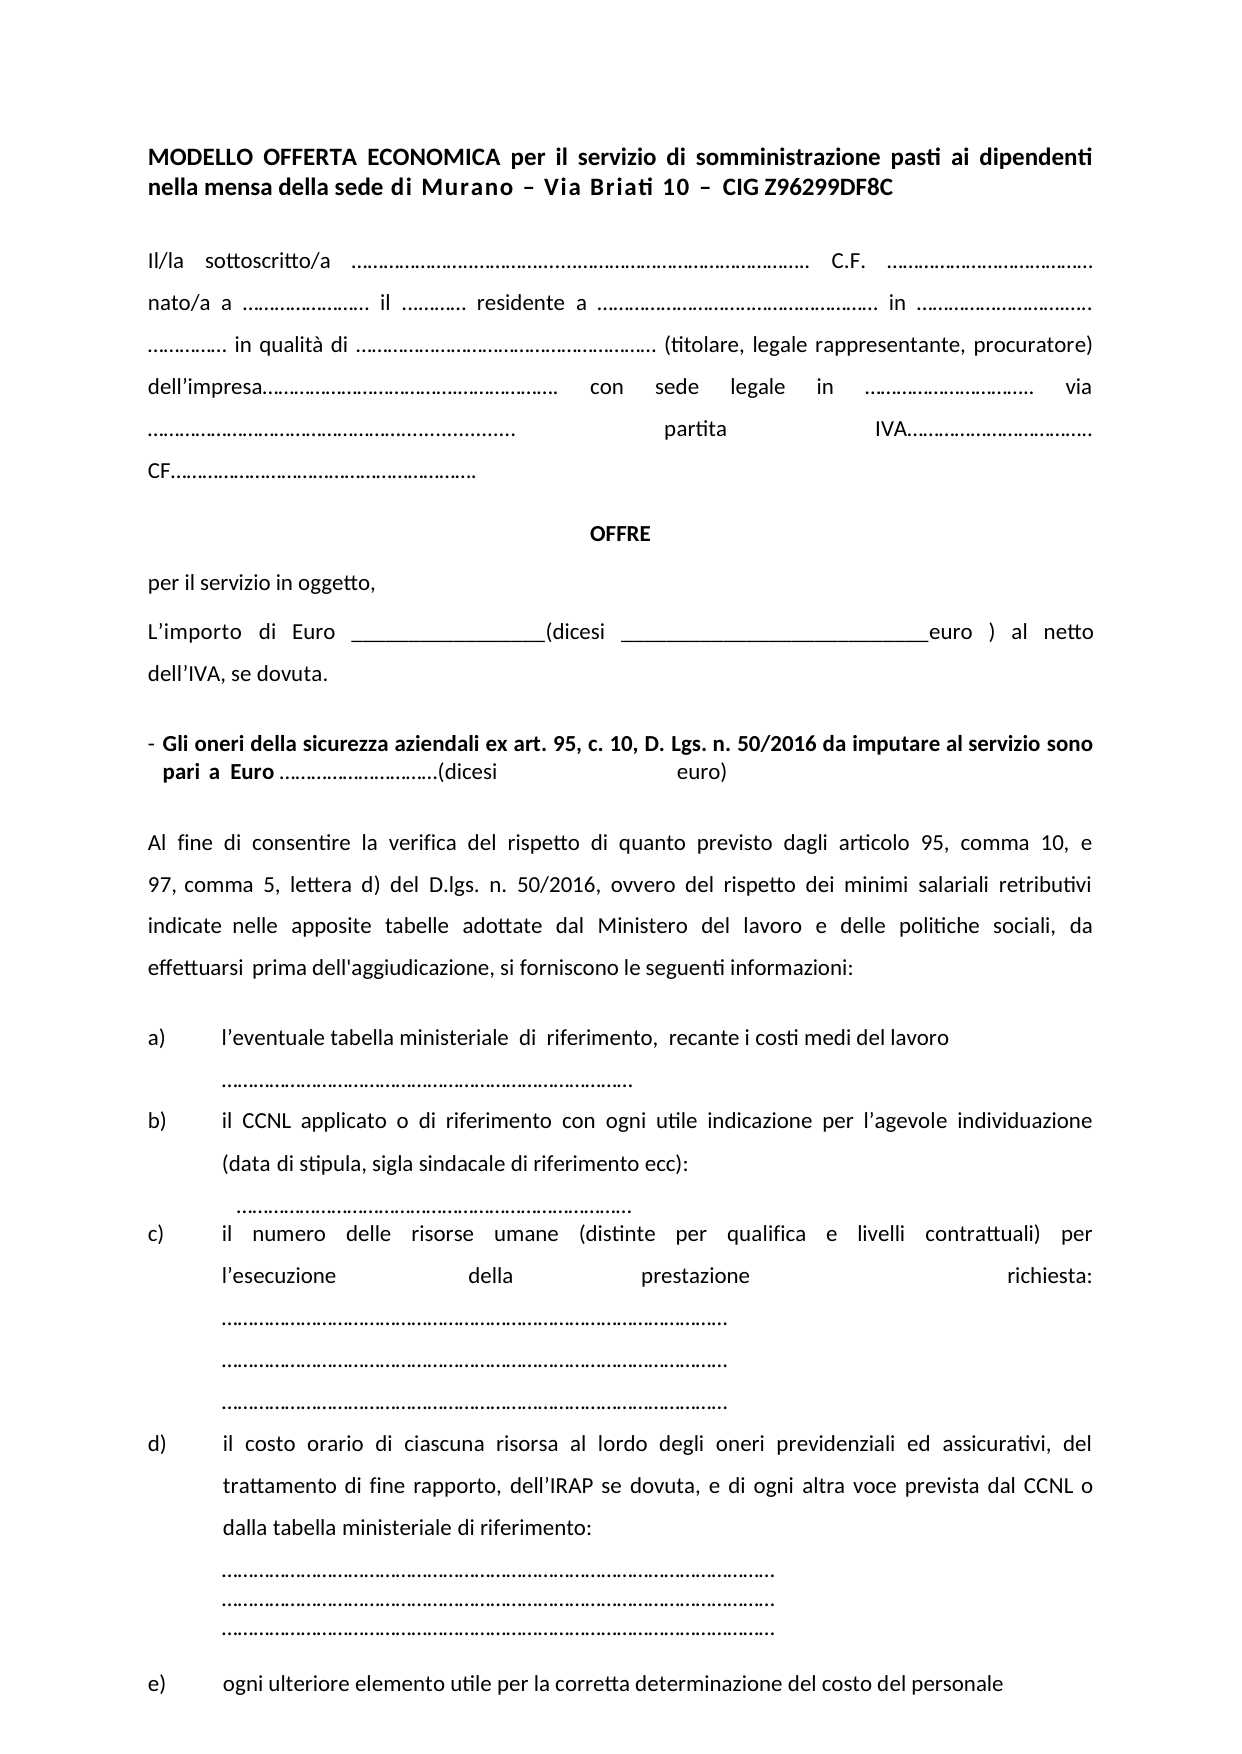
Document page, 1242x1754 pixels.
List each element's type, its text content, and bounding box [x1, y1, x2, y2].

list il CCNL applicato o di riferimento con ogni utile indicazione per l’agevole individuazione (data di stipula, sigla sindacale di riferimento ecc): [148, 1107, 1093, 1177]
text L’importo di Euro _________________(dicesi ___________________________euro ) al netto dell’IVA, se dovuta. [148, 617, 1094, 687]
text …………………………………………………………………………………… [148, 1387, 1093, 1415]
text …………………………………………………………………………………………… [148, 1584, 1093, 1612]
text ………………………………………………………………… [148, 1191, 1093, 1219]
text MODELLO OFFERTA ECONOMICA per il servizio di somministrazione pasti ai dipendenti nella mensa della sede di Murano – Via Briati 10 – CIG Z96299DF8C [148, 141, 1093, 202]
text …………………………………………………………………………………… [148, 1345, 1093, 1373]
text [148, 1613, 1093, 1641]
list il numero delle risorse umane (distinte per qualifica e livelli contrattuali) per l’esecuzione della prestazione richiesta: …………………………………………………………………………………… [148, 1219, 1093, 1331]
text …………………………………………………………………… [148, 1065, 1093, 1093]
text OFFRE [148, 519, 1093, 547]
list ogni ulteriore elemento utile per la corretta determinazione del costo del personale [148, 1669, 1093, 1697]
text - Gli oneri della sicurezza aziendali ex art. 95, c. 10, D. Lgs. n. 50/2016 da imputare al servizio sono pari a Euro …………………………(dicesi euro) [148, 729, 1093, 785]
text per il servizio in oggetto, [148, 568, 1093, 596]
text Il/la sottoscritto/a …………………..………….......…………………………………….. C.F. ………………………………… nato/a a …………………… il ...……… residente a ………………………..…………………… in ……………………….…..…………… in qualità di ………………………………………………… (titolare, legale rappresentante, procuratore) dell’impresa……………………………….………………. con sede legale in ………………………….. via ………………………………………….................... partita IVA…………………………….. CF…………………………………………………. [148, 246, 1093, 484]
list il costo orario di ciascuna risorsa al lordo degli oneri previdenziali ed assicurativi, del trattamento di fine rapporto, dell’IRAP se dovuta, e di ogni altra voce prevista dal CCNL o dalla tabella ministeriale di riferimento: [148, 1429, 1093, 1541]
list l’eventuale tabella ministeriale di riferimento, recante i costi medi del lavoro [148, 1023, 1093, 1051]
text …………………………………………………………………………………………… [148, 1555, 1093, 1583]
text Al fine di consentire la verifica del rispetto di quanto previsto dagli articolo 95, comma 10, e 97, comma 5, lettera d) del D.lgs. n. 50/2016, ovvero del rispetto dei minimi salariali retributivi indicate nelle apposite tabelle adottate dal Ministero del lavoro e delle politiche sociali, da effettuarsi prima dell'aggiudicazione, si forniscono le seguenti informazioni: [148, 814, 1093, 981]
